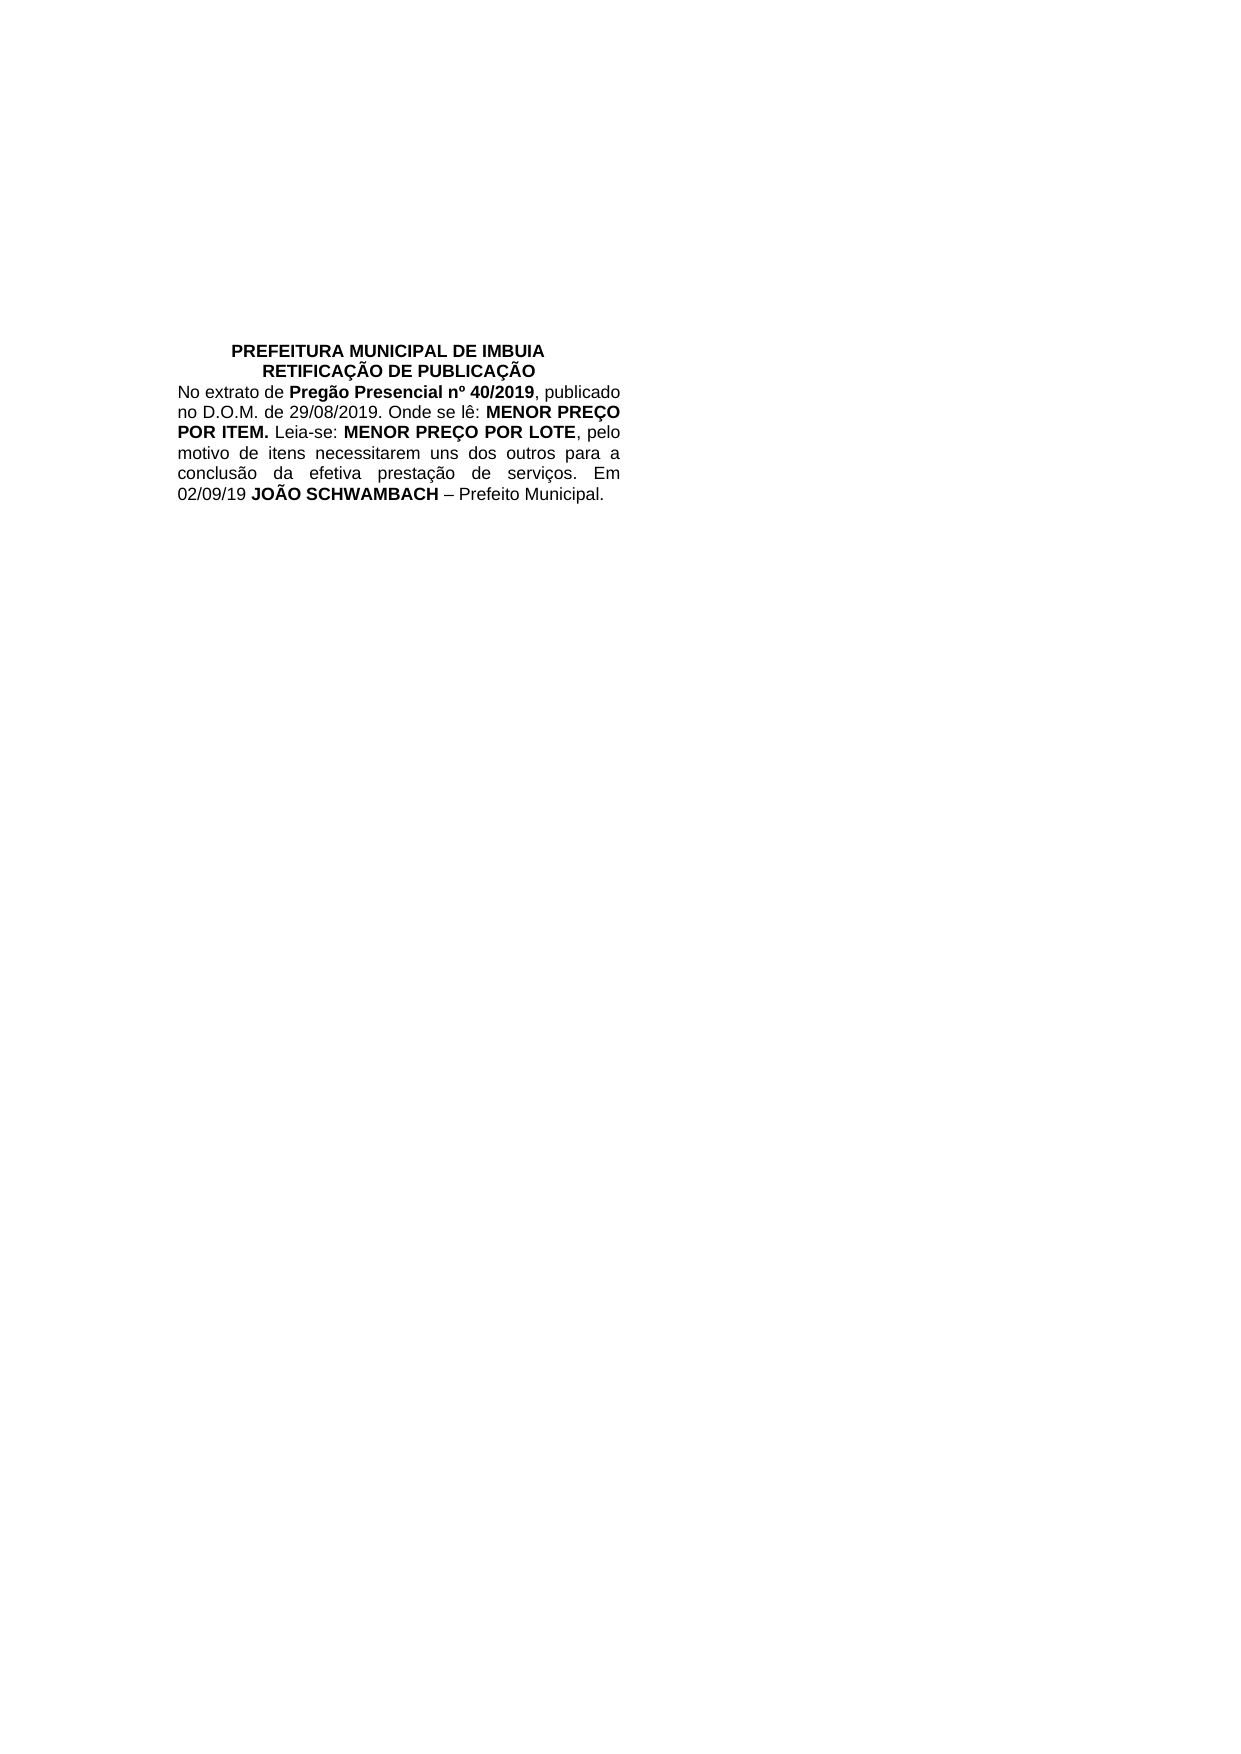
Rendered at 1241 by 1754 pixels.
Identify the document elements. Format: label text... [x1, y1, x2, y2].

text RETIFICAÇÃO DE PUBLICAÇÃO [177, 361, 620, 381]
text No extrato de Pregão Presencial nº 40/2019, publicado no D.O.M. de 29/08/2019. Onde se lê: MENOR PREÇO POR ITEM. Leia-se: MENOR PREÇO POR LOTE, pelo motivo de itens necessitarem uns dos outros para a conclusão da efetiva prestação de serviços. Em 02/09/19 JOÃO SCHWAMBACH – Prefeito Municipal. [177, 381, 620, 504]
text PREFEITURA MUNICIPAL DE IMBUIA [177, 341, 1067, 361]
